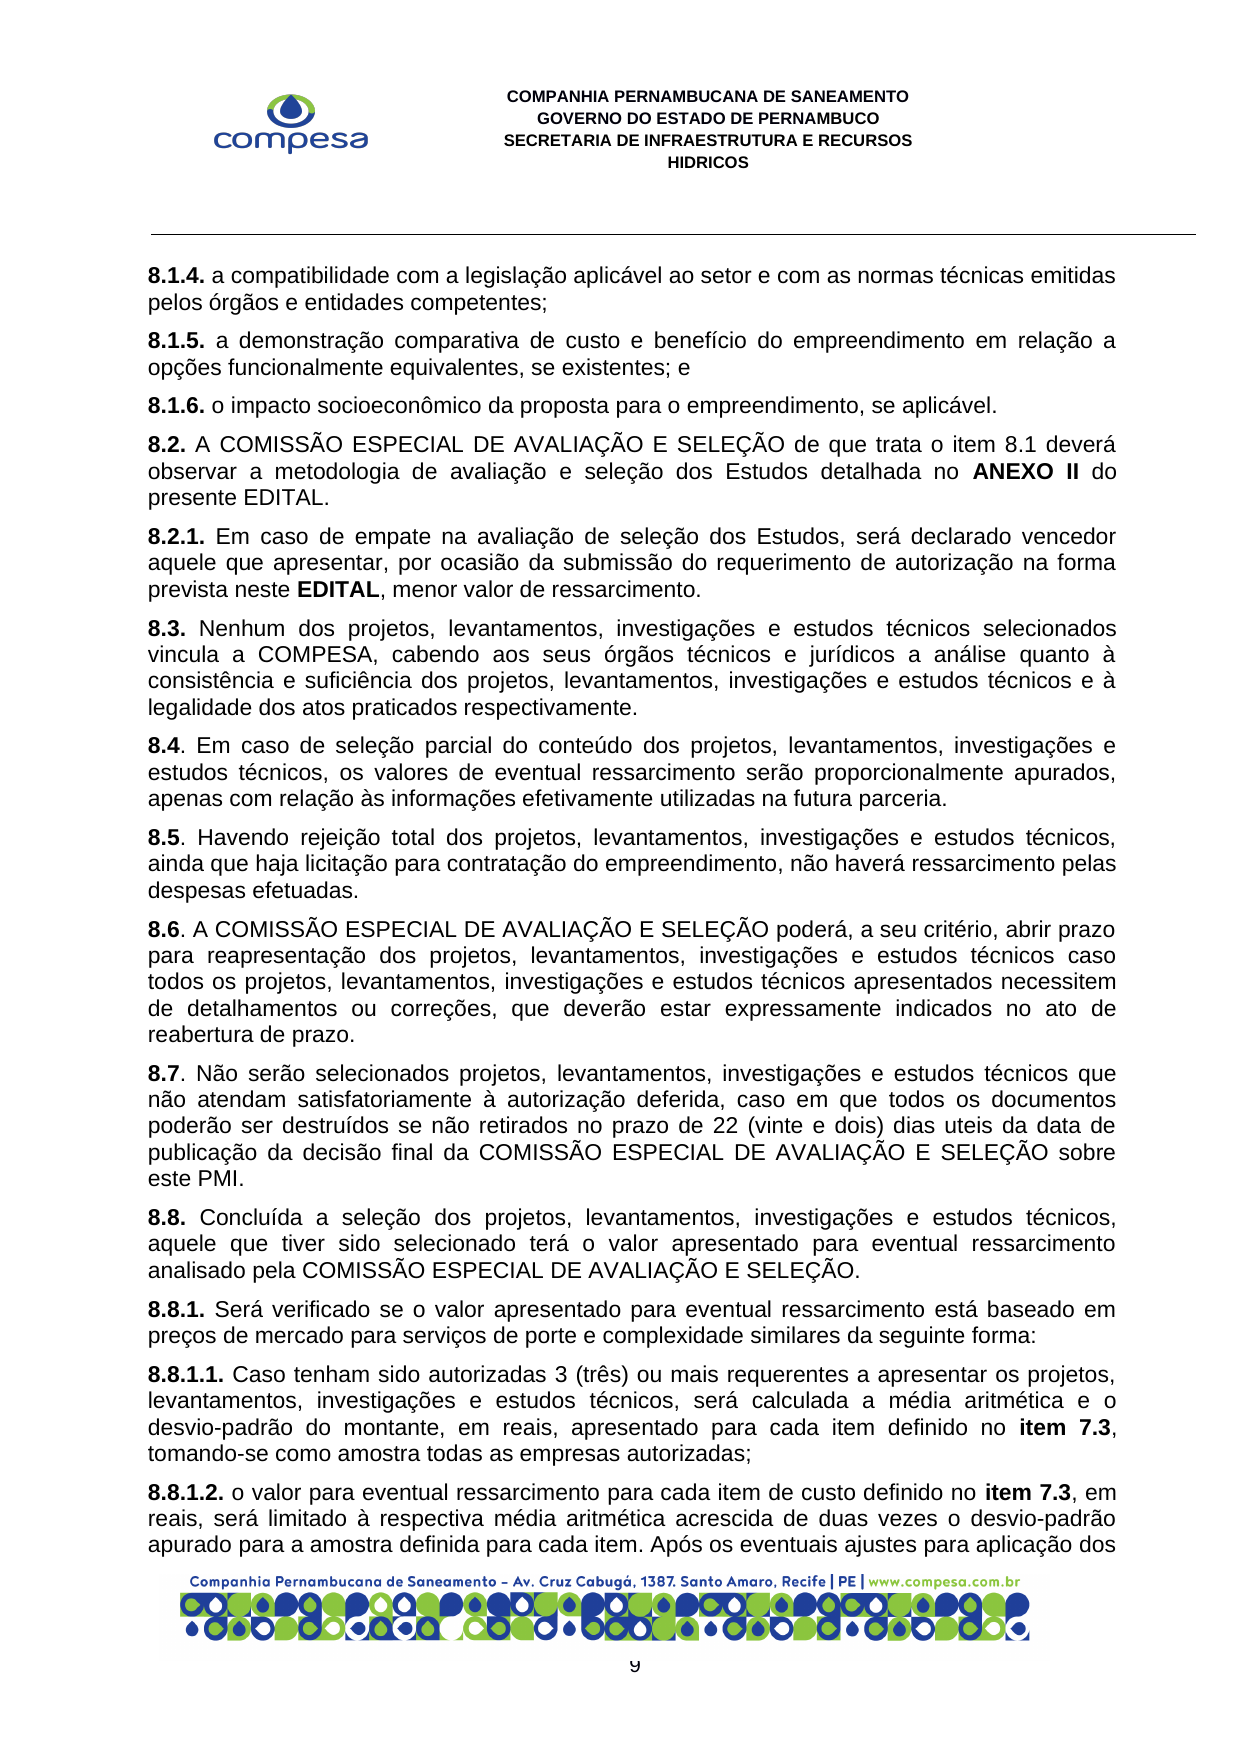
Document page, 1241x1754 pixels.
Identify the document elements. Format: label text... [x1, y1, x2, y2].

text 8.4. Em caso de seleção parcial do conteúdo dos projetos, levantamentos, investigações e estudos técnicos, os valores de eventual ressarcimento serão proporcionalmente apurados, apenas com relação às informações efetivamente utilizadas na futura parceria. [148, 732, 1117, 811]
text 8.1.4. a compatibilidade com a legislação aplicável ao setor e com as normas técnicas emitidas pelos órgãos e entidades competentes; [148, 262, 1117, 315]
text 8.5. Havendo rejeição total dos projetos, levantamentos, investigações e estudos técnicos, ainda que haja licitação para contratação do empreendimento, não haverá ressarcimento pelas despesas efetuadas. [148, 824, 1117, 903]
text 8.3. Nenhum dos projetos, levantamentos, investigações e estudos técnicos selecionados vincula a COMPESA, cabendo aos seus órgãos técnicos e jurídicos a análise quanto à consistência e suficiência dos projetos, levantamentos, investigações e estudos técnicos e à legalidade dos atos praticados respectivamente. [148, 614, 1117, 720]
picture [200, 86, 381, 166]
text 8.2.1. Em caso de empate na avaliação de seleção dos Estudos, será declarado vencedor aquele que apresentar, por ocasião da submissão do requerimento de autorização na forma prevista neste EDITAL, menor valor de ressarcimento. [148, 523, 1117, 602]
text 8.8. Concluída a seleção dos projetos, levantamentos, investigações e estudos técnicos, aquele que tiver sido selecionado terá o valor apresentado para eventual ressarcimento analisado pela COMISSÃO ESPECIAL DE AVALIAÇÃO E SELEÇÃO. [148, 1204, 1117, 1283]
picture [158, 1574, 1051, 1661]
text 8.1.5. a demonstração comparativa de custo e benefício do empreendimento em relação a opções funcionalmente equivalentes, se existentes; e [148, 327, 1117, 380]
text 8.7. Não serão selecionados projetos, levantamentos, investigações e estudos técnicos que não atendam satisfatoriamente à autorização deferida, caso em que todos os documentos poderão ser destruídos se não retirados no prazo de 22 (vinte e dois) dias uteis da data de publicação da decisão final da COMISSÃO ESPECIAL DE AVALIAÇÃO E SELEÇÃO sobre este PMI. [148, 1060, 1117, 1192]
text 8.8.1.1. Caso tenham sido autorizadas 3 (três) ou mais requerentes a apresentar os projetos, levantamentos, investigações e estudos técnicos, será calculada a média aritmética e o desvio-padrão do montante, em reais, apresentado para cada item definido no item 7.3, tomando-se como amostra todas as empresas autorizadas; [148, 1361, 1117, 1466]
text 8.1.6. o impacto socioeconômico da proposta para o empreendimento, se aplicável. [148, 392, 1117, 419]
text 8.2. A COMISSÃO ESPECIAL DE AVALIAÇÃO E SELEÇÃO de que trata o item 8.1 deverá observar a metodologia de avaliação e seleção dos Estudos detalhada no ANEXO II do presente EDITAL. [148, 431, 1117, 510]
text 8.8.1. Será verificado se o valor apresentado para eventual ressarcimento está baseado em preços de mercado para serviços de porte e complexidade similares da seguinte forma: [148, 1296, 1117, 1348]
text 8.6. A COMISSÃO ESPECIAL DE AVALIAÇÃO E SELEÇÃO poderá, a seu critério, abrir prazo para reapresentação dos projetos, levantamentos, investigações e estudos técnicos caso todos os projetos, levantamentos, investigações e estudos técnicos apresentados necessitem de detalhamentos ou correções, que deverão estar expressamente indicados no ato de reabertura de prazo. [148, 916, 1117, 1047]
